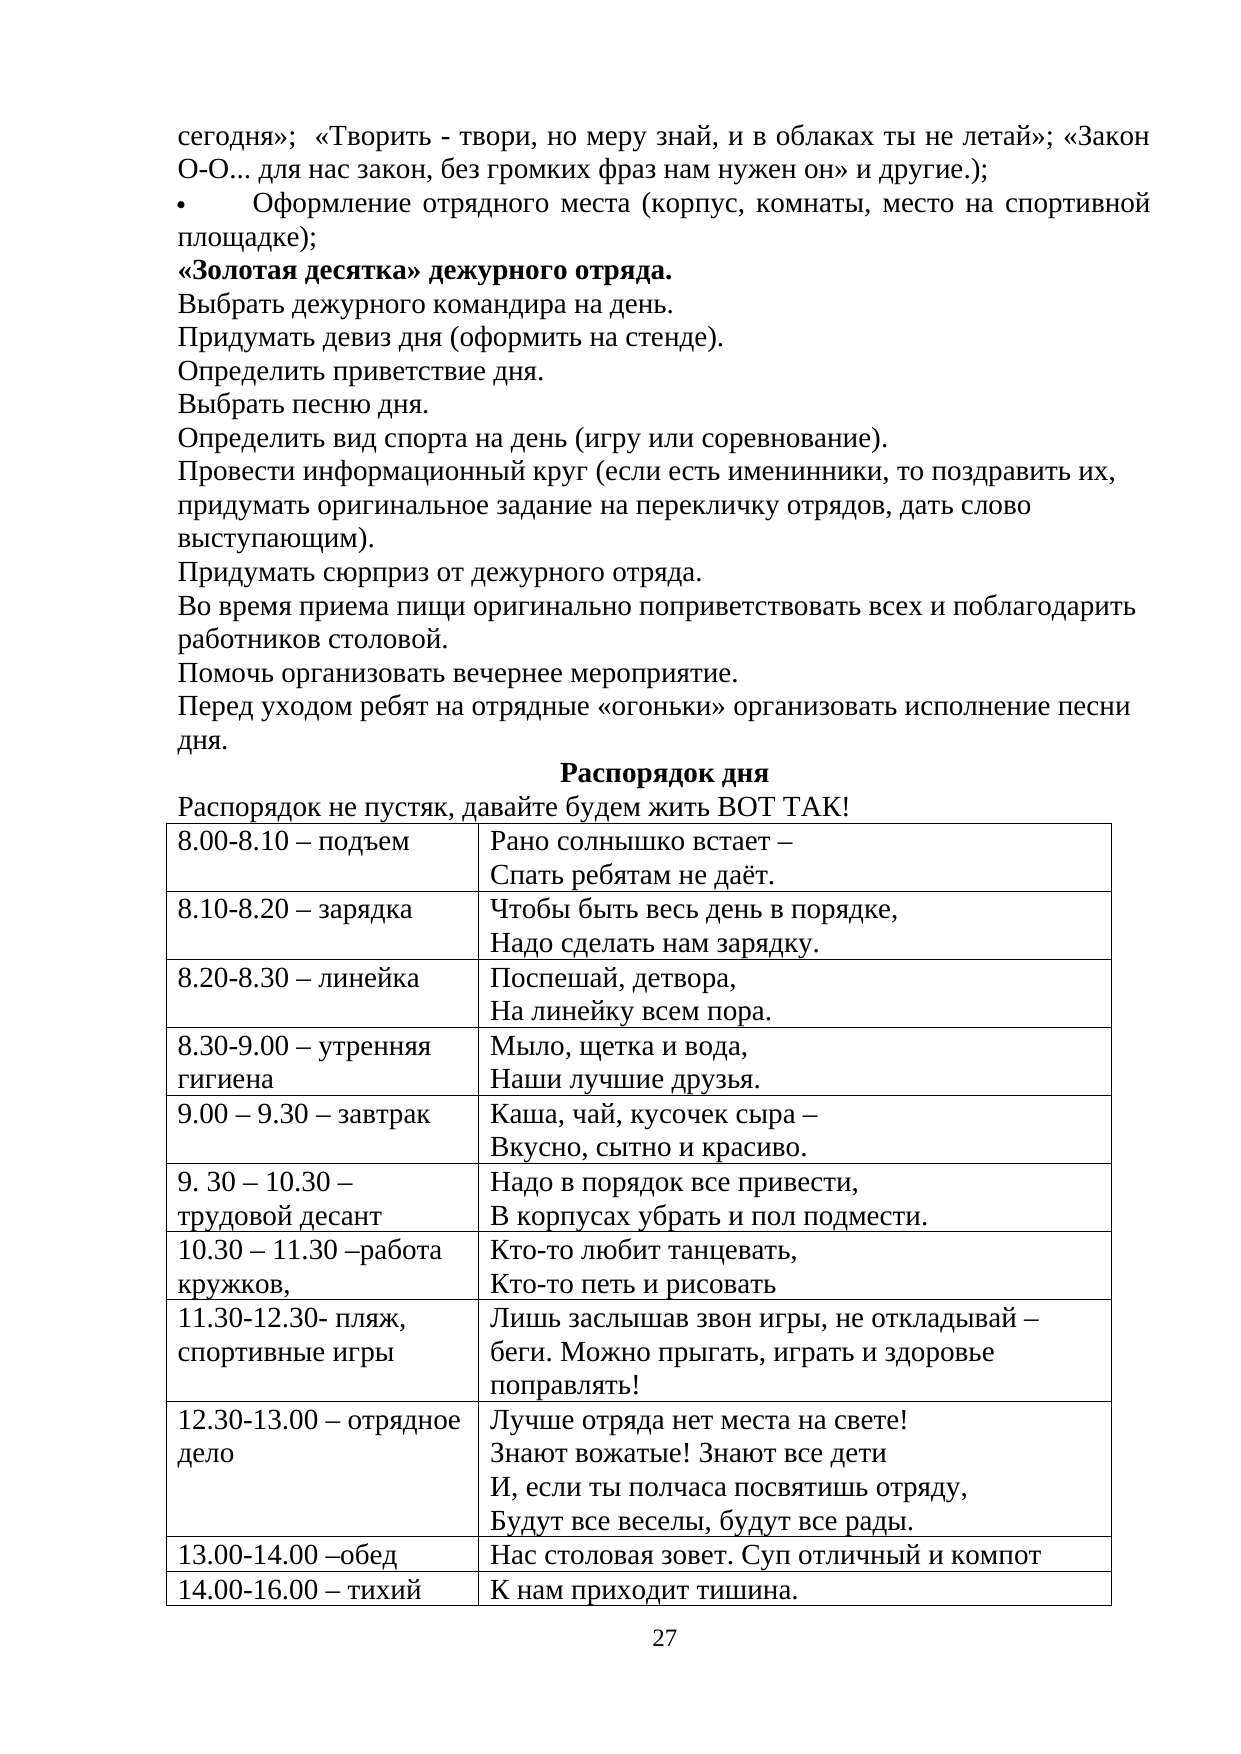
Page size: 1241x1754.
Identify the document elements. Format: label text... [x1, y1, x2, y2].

table_cell Каша, чай, кусочек сыра – Вкусно, сытно и красиво. [479, 1096, 1111, 1163]
table_cell Поспешай, детвора, На линейку всем пора. [479, 960, 1111, 1027]
table_cell Чтобы быть весь день в порядке, Надо сделать нам зарядку. [479, 892, 1111, 959]
table_cell 8.20-8.30 – линейка [167, 960, 478, 1027]
table_cell 9.00 – 9.30 – завтрак [167, 1096, 478, 1163]
table_cell 11.30-12.30- пляж, спортивные игры [167, 1300, 478, 1401]
table_header 8.00-8.10 – подъем [167, 824, 478, 891]
table_cell Лучше отряда нет места на свете! Знают вожатые! Знают все дети И, если ты полчаса посвятишь отряду, Будут все веселы, будут все рады. [479, 1402, 1111, 1536]
list Оформление отрядного места (корпус, комнаты, место на спортивной площадке); [177, 185, 1152, 252]
table_cell Кто-то любит танцевать, Кто-то петь и рисовать [479, 1232, 1111, 1299]
table_cell Нас столовая зовет. Суп отличный и компот [479, 1537, 1111, 1571]
text «Золотая десятка» дежурного отряда. [177, 252, 1152, 286]
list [177, 118, 1152, 185]
table_cell Надо в порядок все привести, В корпусах убрать и пол подмести. [479, 1164, 1111, 1231]
table_cell 12.30-13.00 – отрядное дело [167, 1402, 478, 1536]
table_cell Мыло, щетка и вода, Наши лучшие друзья. [479, 1028, 1111, 1095]
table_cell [167, 1572, 478, 1605]
text Распорядок дня [177, 755, 1152, 789]
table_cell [479, 1572, 1111, 1605]
table_cell 10.30 – 11.30 –работа кружков, [167, 1232, 478, 1299]
table_cell 8.30-9.00 – утренняя гигиена [167, 1028, 478, 1095]
text Выбрать дежурного командира на день. Придумать девиз дня (оформить на стенде). Определить приветствие дня. Выбрать песню дня. Определить вид спорта на день (игру или соревнование). Провести информационный круг (если есть именинники, то поздравить их, придумать оригинальное задание на перекличку отрядов, дать слово выступающим). Придумать сюрприз от дежурного отряда. Во время приема пищи оригинально поприветствовать всех и поблагодарить работников столовой. Помочь организовать вечернее мероприятие. Перед уходом ребят на отрядные «огоньки» организовать исполнение песни дня. [177, 286, 1152, 755]
text Распорядок не пустяк, давайте будем жить ВОТ ТАК! [177, 789, 1152, 822]
table_cell 13.00-14.00 –обед [167, 1537, 478, 1571]
table_cell 9. 30 – 10.30 – трудовой десант [167, 1164, 478, 1231]
table_header Рано солнышко встает – Спать ребятам не даёт. [479, 824, 1111, 891]
table_cell Лишь заслышав звон игры, не откладывай – беги. Можно прыгать, играть и здоровье поправлять! [479, 1300, 1111, 1401]
table_cell 8.10-8.20 – зарядка [167, 892, 478, 959]
